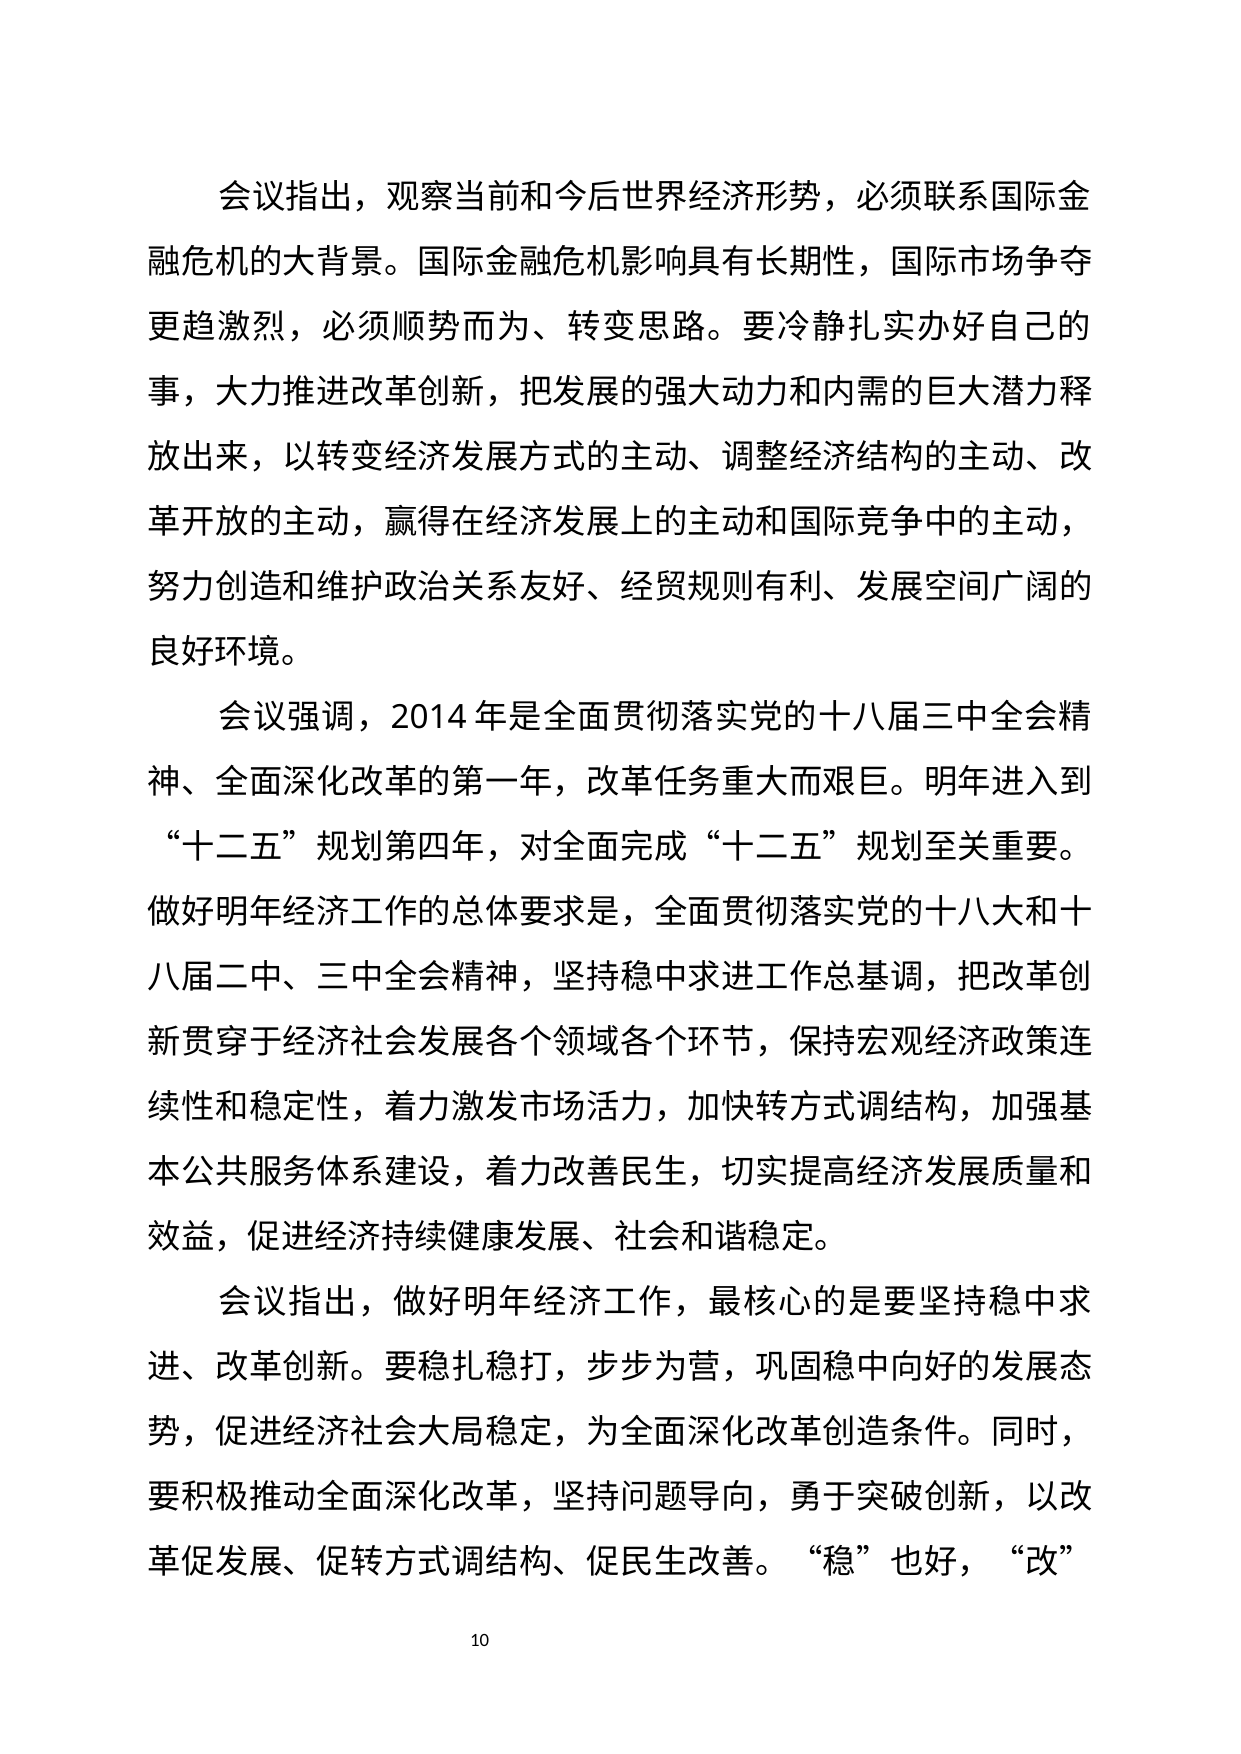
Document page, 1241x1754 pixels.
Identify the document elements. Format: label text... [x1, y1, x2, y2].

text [148, 1267, 1093, 1592]
text 会议强调，2014年是全面贯彻落实党的十八届三中全会精神、全面深化改革的第一年，改革任务重大而艰巨。明年进入到“十二五”规划第四年，对全面完成“十二五”规划至关重要。做好明年经济工作的总体要求是，全面贯彻落实党的十八大和十八届二中、三中全会精神，坚持稳中求进工作总基调，把改革创新贯穿于经济社会发展各个领域各个环节，保持宏观经济政策连续性和稳定性，着力激发市场活力，加快转方式调结构，加强基本公共服务体系建设，着力改善民生，切实提高经济发展质量和效益，促进经济持续健康发展、社会和谐稳定。 [148, 682, 1093, 1267]
text 会议指出，观察当前和今后世界经济形势，必须联系国际金融危机的大背景。国际金融危机影响具有长期性，国际市场争夺更趋激烈，必须顺势而为、转变思路。要冷静扎实办好自己的事，大力推进改革创新，把发展的强大动力和内需的巨大潜力释放出来，以转变经济发展方式的主动、调整经济结构的主动、改革开放的主动，赢得在经济发展上的主动和国际竞争中的主动，努力创造和维护政治关系友好、经贸规则有利、发展空间广阔的良好环境。 [148, 162, 1093, 682]
